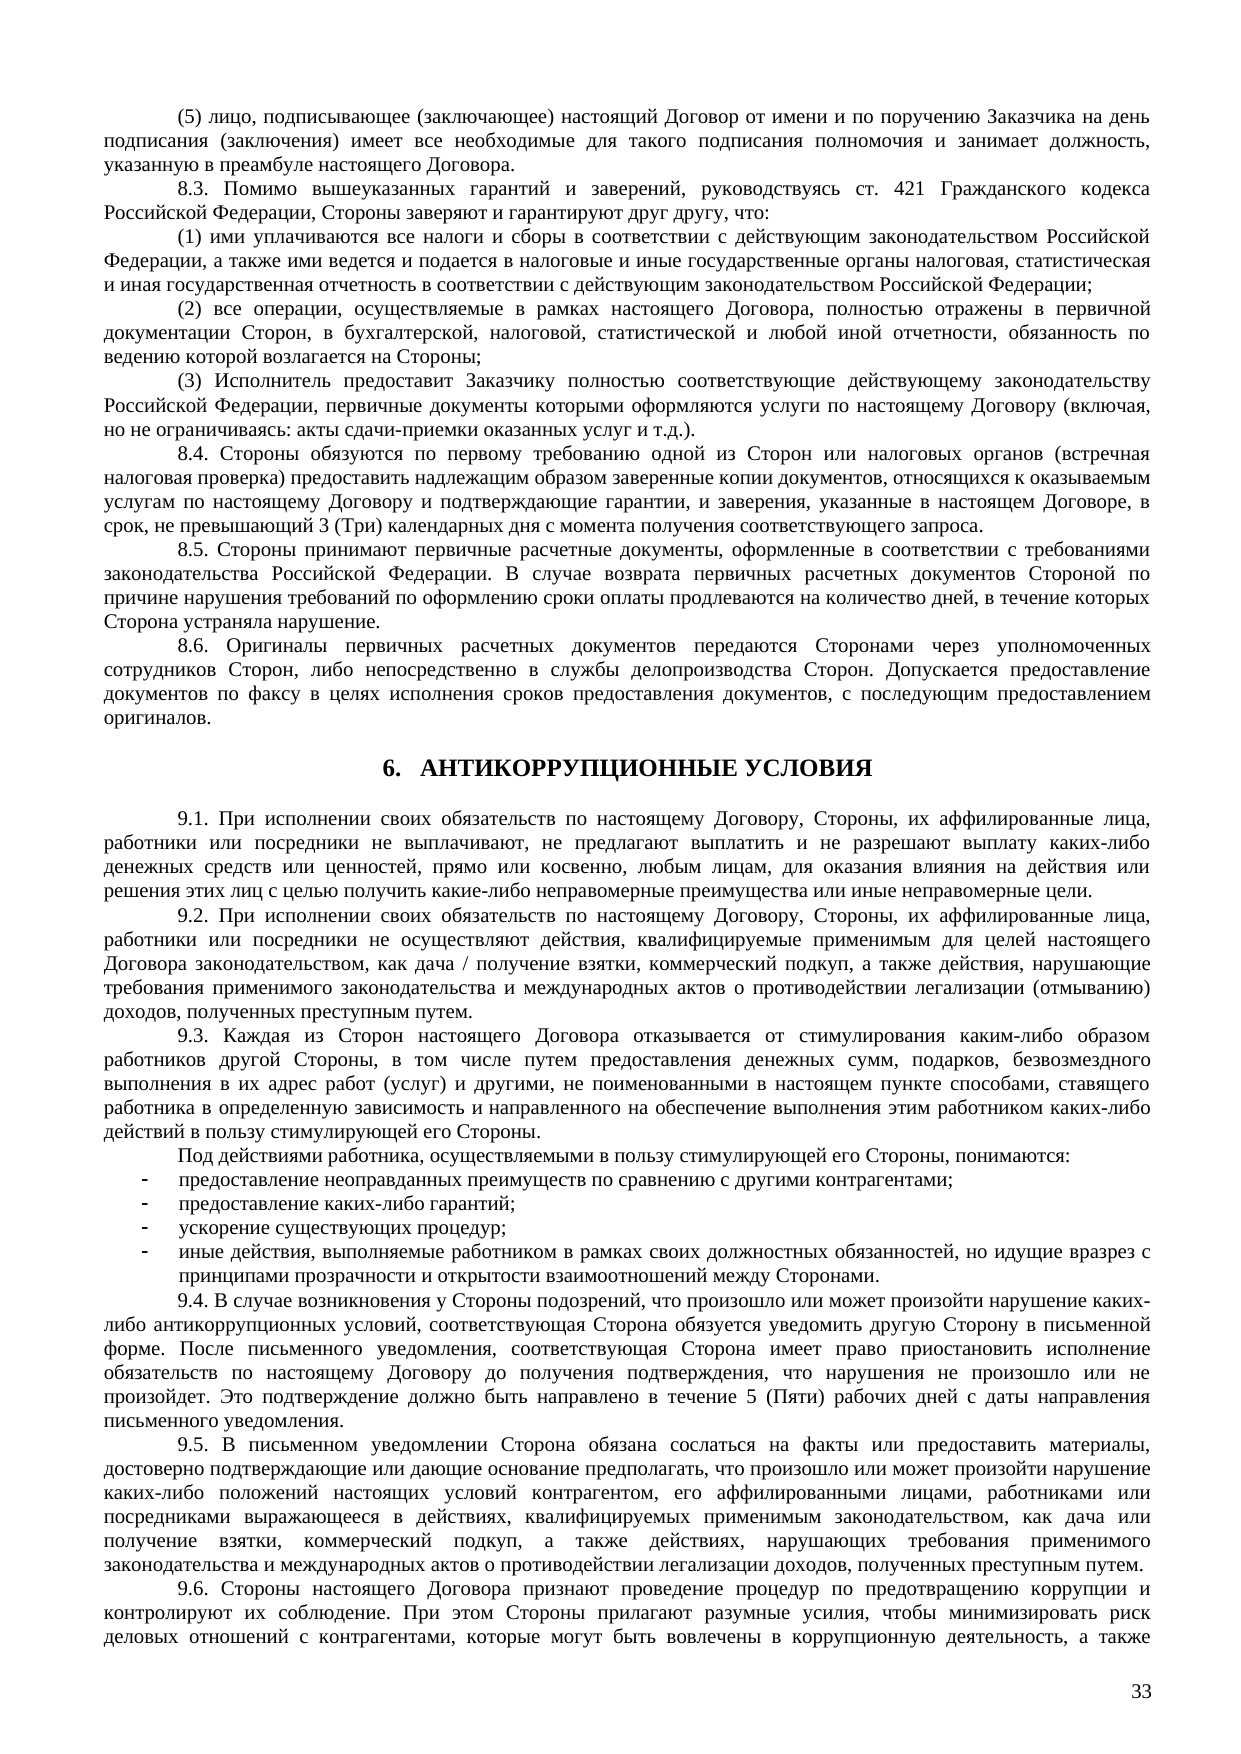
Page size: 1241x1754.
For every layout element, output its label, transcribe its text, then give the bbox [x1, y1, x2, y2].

text 8.6. Оригиналы первичных расчетных документов передаются Сторонами через уполномоченных сотрудников Сторон, либо непосредственно в службы делопроизводства Сторон. Допускается предоставление документов по факсу в целях исполнения сроков предоставления документов, с последующим предоставлением оригиналов. [103, 633, 1152, 729]
text 9.1. При исполнении своих обязательств по настоящему Договору, Стороны, их аффилированные лица, работники или посредники не выплачивают, не предлагают выплатить и не разрешают выплату каких-либо денежных средств или ценностей, прямо или косвенно, любым лицам, для оказания влияния на действия или решения этих лиц с целью получить какие-либо неправомерные преимущества или иные неправомерные цели. [103, 806, 1152, 902]
text 9.2. При исполнении своих обязательств по настоящему Договору, Стороны, их аффилированные лица, работники или посредники не осуществляют действия, квалифицируемые применимым для целей настоящего Договора законодательством, как дача / получение взятки, коммерческий подкуп, а также действия, нарушающие требования применимого законодательства и международных актов о противодействии легализации (отмыванию) доходов, полученных преступным путем. [103, 902, 1152, 1023]
text 8.3. Помимо вышеуказанных гарантий и заверений, руководствуясь ст. 421 Гражданского кодекса Российской Федерации, Стороны заверяют и гарантируют друг другу, что: [103, 176, 1152, 224]
text 8.5. Стороны принимают первичные расчетные документы, оформленные в соответствии с требованиями законодательства Российской Федерации. В случае возврата первичных расчетных документов Стороной по причине нарушения требований по оформлению сроки оплаты продлеваются на количество дней, в течение которых Сторона устраняла нарушение. [103, 537, 1152, 633]
text 8.4. Стороны обязуются по первому требованию одной из Сторон или налоговых органов (встречная налоговая проверка) предоставить надлежащим образом заверенные копии документов, относящихся к оказываемым услугам по настоящему Договору и подтверждающие гарантии, и заверения, указанные в настоящем Договоре, в срок, не превышающий 3 (Три) календарных дня с момента получения соответствующего запроса. [103, 441, 1152, 537]
text 9.3. Каждая из Сторон настоящего Договора отказывается от стимулирования каким-либо образом работников другой Стороны, в том числе путем предоставления денежных сумм, подарков, безвозмездного выполнения в их адрес работ (услуг) и другими, не поименованными в настоящем пункте способами, ставящего работника в определенную зависимость и направленного на обеспечение выполнения этим работником каких-либо действий в пользу стимулирующей его Стороны. [103, 1023, 1152, 1143]
text (5) лицо, подписывающее (заключающее) настоящий Договор от имени и по поручению Заказчика на день подписания (заключения) имеет все необходимые для такого подписания полномочия и занимает должность, указанную в преамбуле настоящего Договора. [103, 104, 1152, 176]
text (2) все операции, осуществляемые в рамках настоящего Договора, полностью отражены в первичной документации Сторон, в бухгалтерской, налоговой, статистической и любой иной отчетности, обязанность по ведению которой возлагается на Стороны; [103, 296, 1152, 368]
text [103, 1576, 1152, 1648]
list АНТИКОРРУПЦИОННЫЕ УСЛОВИЯ [103, 753, 1152, 782]
list ускорение существующих процедур; [141, 1215, 1152, 1239]
list иные действия, выполняемые работником в рамках своих должностных обязанностей, но идущие вразрез с принципами прозрачности и открытости взаимоотношений между Сторонами. [141, 1239, 1152, 1287]
text Под действиями работника, осуществляемыми в пользу стимулирующей его Стороны, понимаются: [103, 1143, 1152, 1167]
text (3) Исполнитель предоставит Заказчику полностью соответствующие действующему законодательству Российской Федерации, первичные документы которыми оформляются услуги по настоящему Договору (включая, но не ограничиваясь: акты сдачи-приемки оказанных услуг и т.д.). [103, 368, 1152, 441]
text 9.4. В случае возникновения у Стороны подозрений, что произошло или может произойти нарушение каких-либо антикоррупционных условий, соответствующая Сторона обязуется уведомить другую Сторону в письменной форме. После письменного уведомления, соответствующая Сторона имеет право приостановить исполнение обязательств по настоящему Договору до получения подтверждения, что нарушения не произошло или не произойдет. Это подтверждение должно быть направлено в течение 5 (Пяти) рабочих дней с даты направления письменного уведомления. [103, 1287, 1152, 1432]
list предоставление неоправданных преимуществ по сравнению с другими контрагентами; [141, 1167, 1152, 1191]
list предоставление каких-либо гарантий; [141, 1191, 1152, 1215]
text (1) ими уплачиваются все налоги и сборы в соответствии с действующим законодательством Российской Федерации, а также ими ведется и подается в налоговые и иные государственные органы налоговая, статистическая и иная государственная отчетность в соответствии с действующим законодательством Российской Федерации; [103, 224, 1152, 296]
text 9.5. В письменном уведомлении Сторона обязана сослаться на факты или предоставить материалы, достоверно подтверждающие или дающие основание предполагать, что произошло или может произойти нарушение каких-либо положений настоящих условий контрагентом, его аффилированными лицами, работниками или посредниками выражающееся в действиях, квалифицируемых применимым законодательством, как дача или получение взятки, коммерческий подкуп, а также действиях, нарушающих требования применимого законодательства и международных актов о противодействии легализации доходов, полученных преступным путем. [103, 1432, 1152, 1576]
